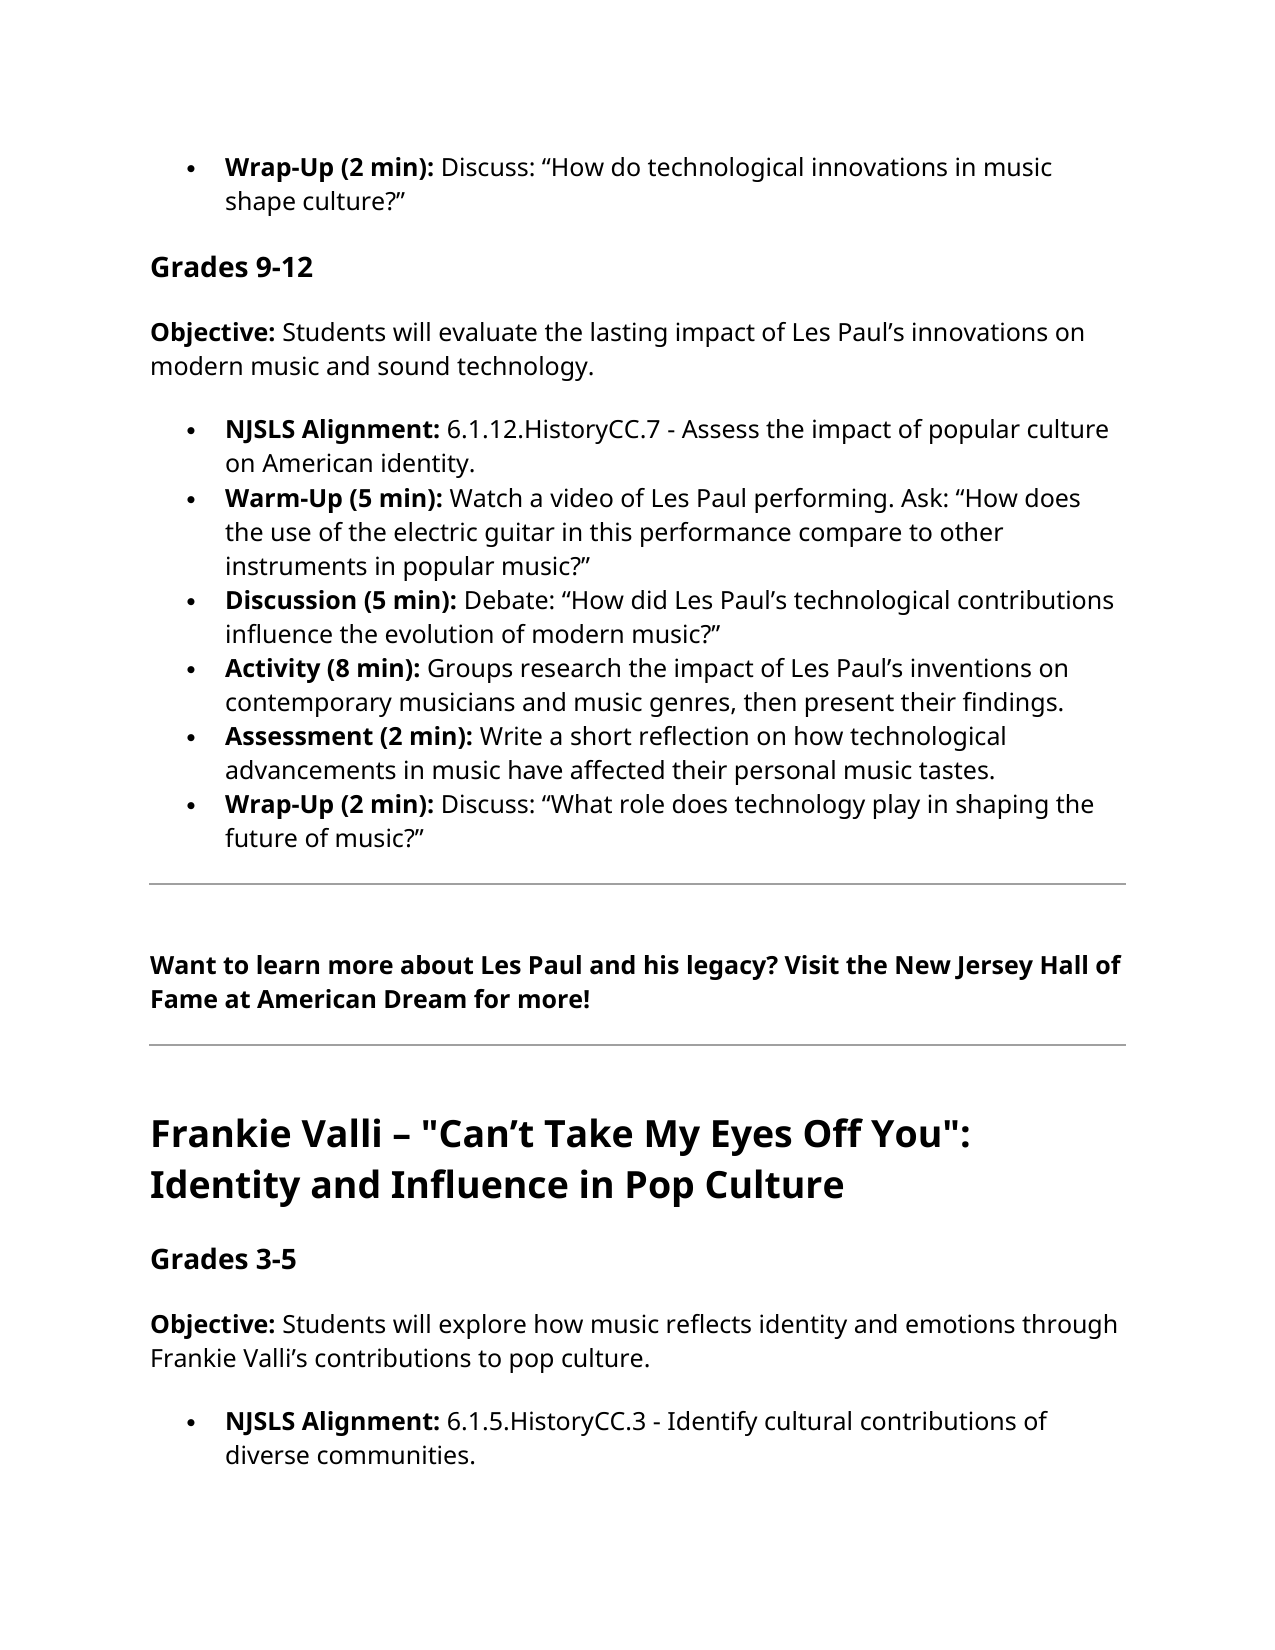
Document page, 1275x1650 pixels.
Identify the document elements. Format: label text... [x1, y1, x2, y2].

list Discussion (5 min): Debate: “How did Les Paul’s technological contributions influence the evolution of modern music?” [187, 582, 1125, 651]
list Activity (8 min): Groups research the impact of Les Paul’s inventions on contemporary musicians and music genres, then present their findings. [187, 651, 1125, 719]
list Wrap-Up (2 min): Discuss: “How do technological innovations in music shape culture?” [187, 150, 1125, 218]
list NJSLS Alignment: 6.1.5.HistoryCC.3 - Identify cultural contributions of diverse communities. [187, 1404, 1125, 1472]
list Wrap-Up (2 min): Discuss: “What role does technology play in shaping the future of music?” [187, 787, 1125, 855]
text Frankie Valli – "Can’t Take My Eyes Off You": Identity and Influence in Pop Culture [150, 1108, 1125, 1210]
text Grades 9-12 [150, 247, 1125, 286]
list Assessment (2 min): Write a short reflection on how technological advancements in music have affected their personal music tastes. [187, 719, 1125, 787]
text Objective: Students will explore how music reflects identity and emotions through Frankie Valli’s contributions to pop culture. [150, 1307, 1125, 1375]
list NJSLS Alignment: 6.1.12.HistoryCC.7 - Assess the impact of popular culture on American identity. [187, 412, 1125, 480]
text Grades 3-5 [150, 1239, 1125, 1277]
text Objective: Students will evaluate the lasting impact of Les Paul’s innovations on modern music and sound technology. [150, 315, 1125, 383]
text Want to learn more about Les Paul and his legacy? Visit the New Jersey Hall of Fame at American Dream for more! [150, 947, 1125, 1015]
list Warm-Up (5 min): Watch a video of Les Paul performing. Ask: “How does the use of the electric guitar in this performance compare to other instruments in popular music?” [187, 480, 1125, 582]
